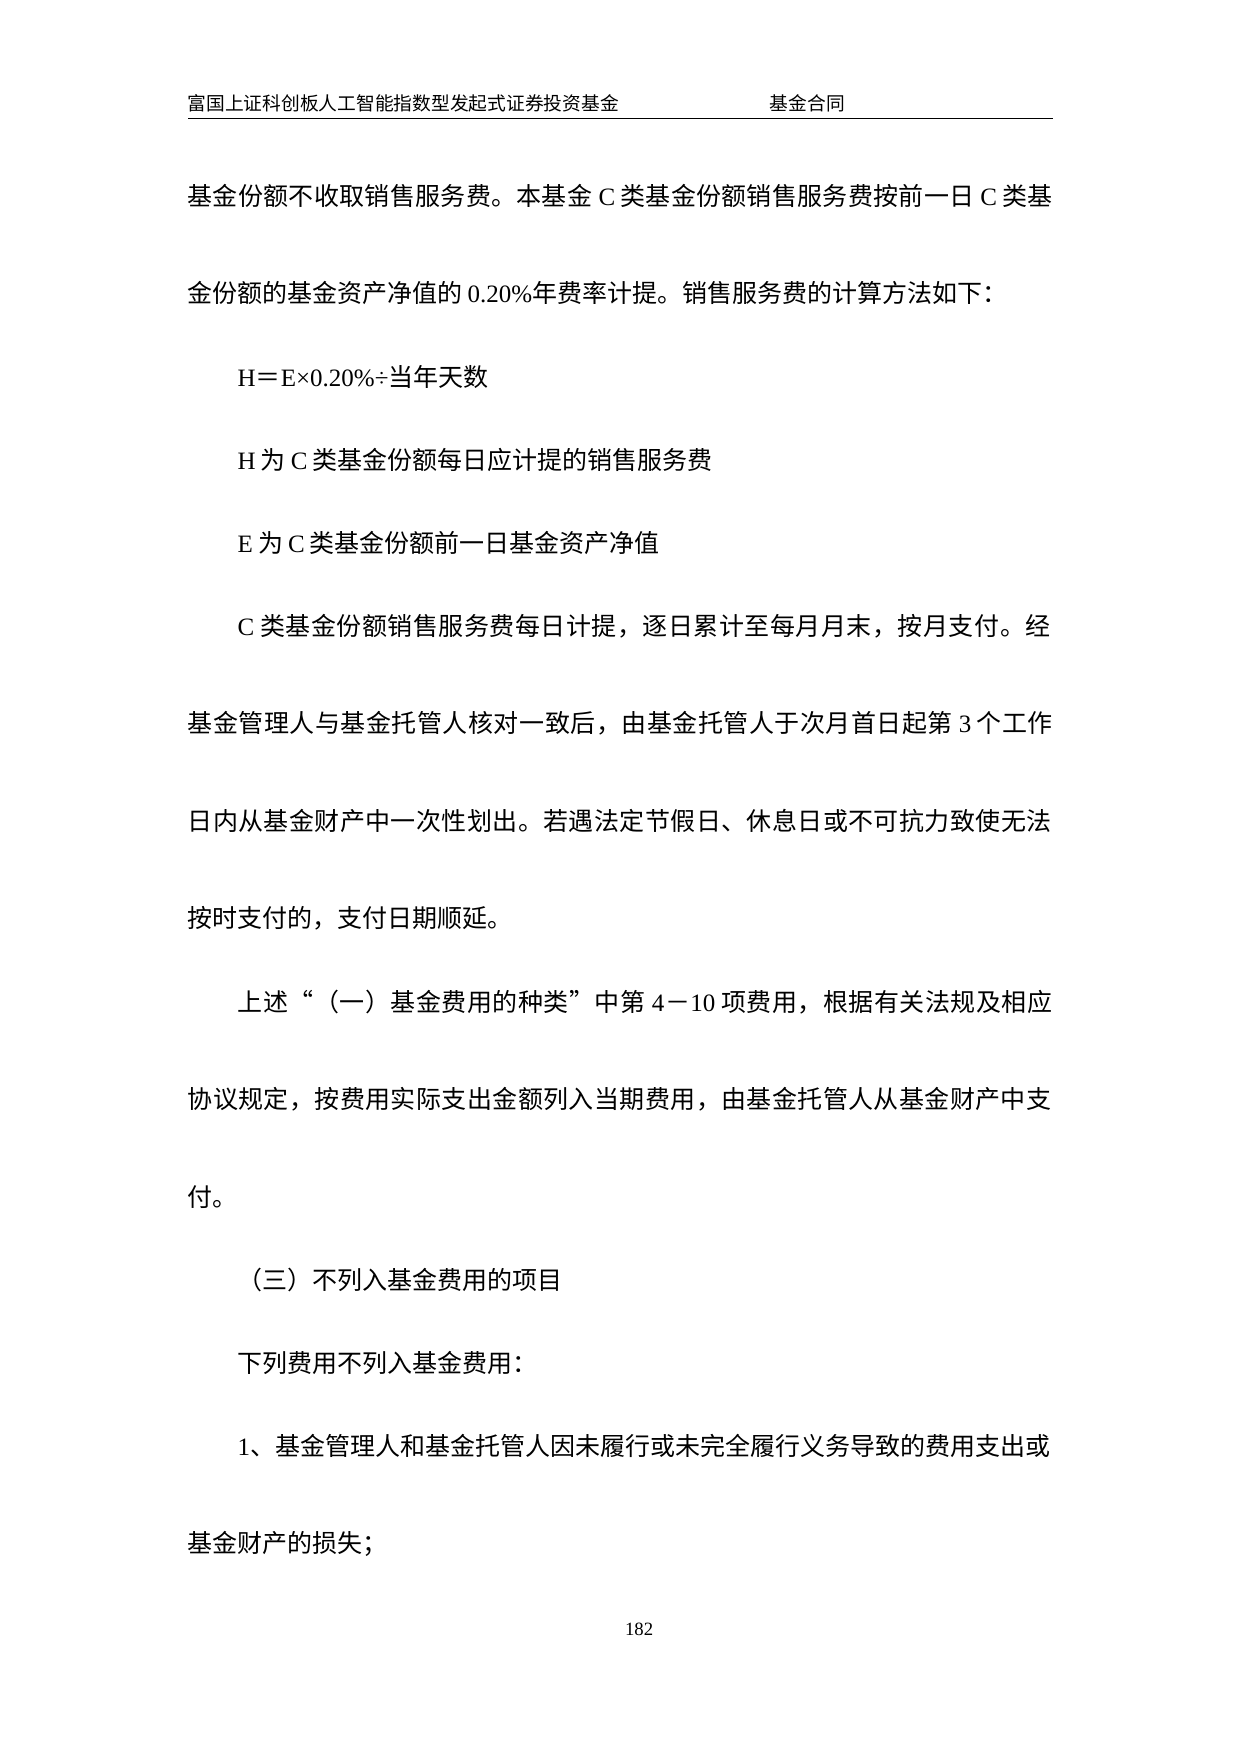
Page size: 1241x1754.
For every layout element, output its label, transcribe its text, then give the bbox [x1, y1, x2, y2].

text 上述“（一）基金费用的种类”中第4－10项费用，根据有关法规及相应协议规定，按费用实际支出金额列入当期费用，由基金托管人从基金财产中支付。 [187, 968, 1053, 1228]
text 下列费用不列入基金费用： [187, 1329, 1053, 1394]
text C类基金份额销售服务费每日计提，逐日累计至每月月末，按月支付。经基金管理人与基金托管人核对一致后，由基金托管人于次月首日起第3个工作日内从基金财产中一次性划出。若遇法定节假日、休息日或不可抗力致使无法按时支付的，支付日期顺延。 [187, 592, 1053, 949]
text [187, 162, 1053, 324]
text H为C类基金份额每日应计提的销售服务费 [187, 426, 1053, 491]
text 1、基金管理人和基金托管人因未履行或未完全履行义务导致的费用支出或基金财产的损失； [187, 1412, 1053, 1574]
text （三）不列入基金费用的项目 [187, 1246, 1053, 1311]
text E为C类基金份额前一日基金资产净值 [187, 509, 1053, 574]
text H＝E×0.20%÷当年天数 [187, 343, 1053, 408]
